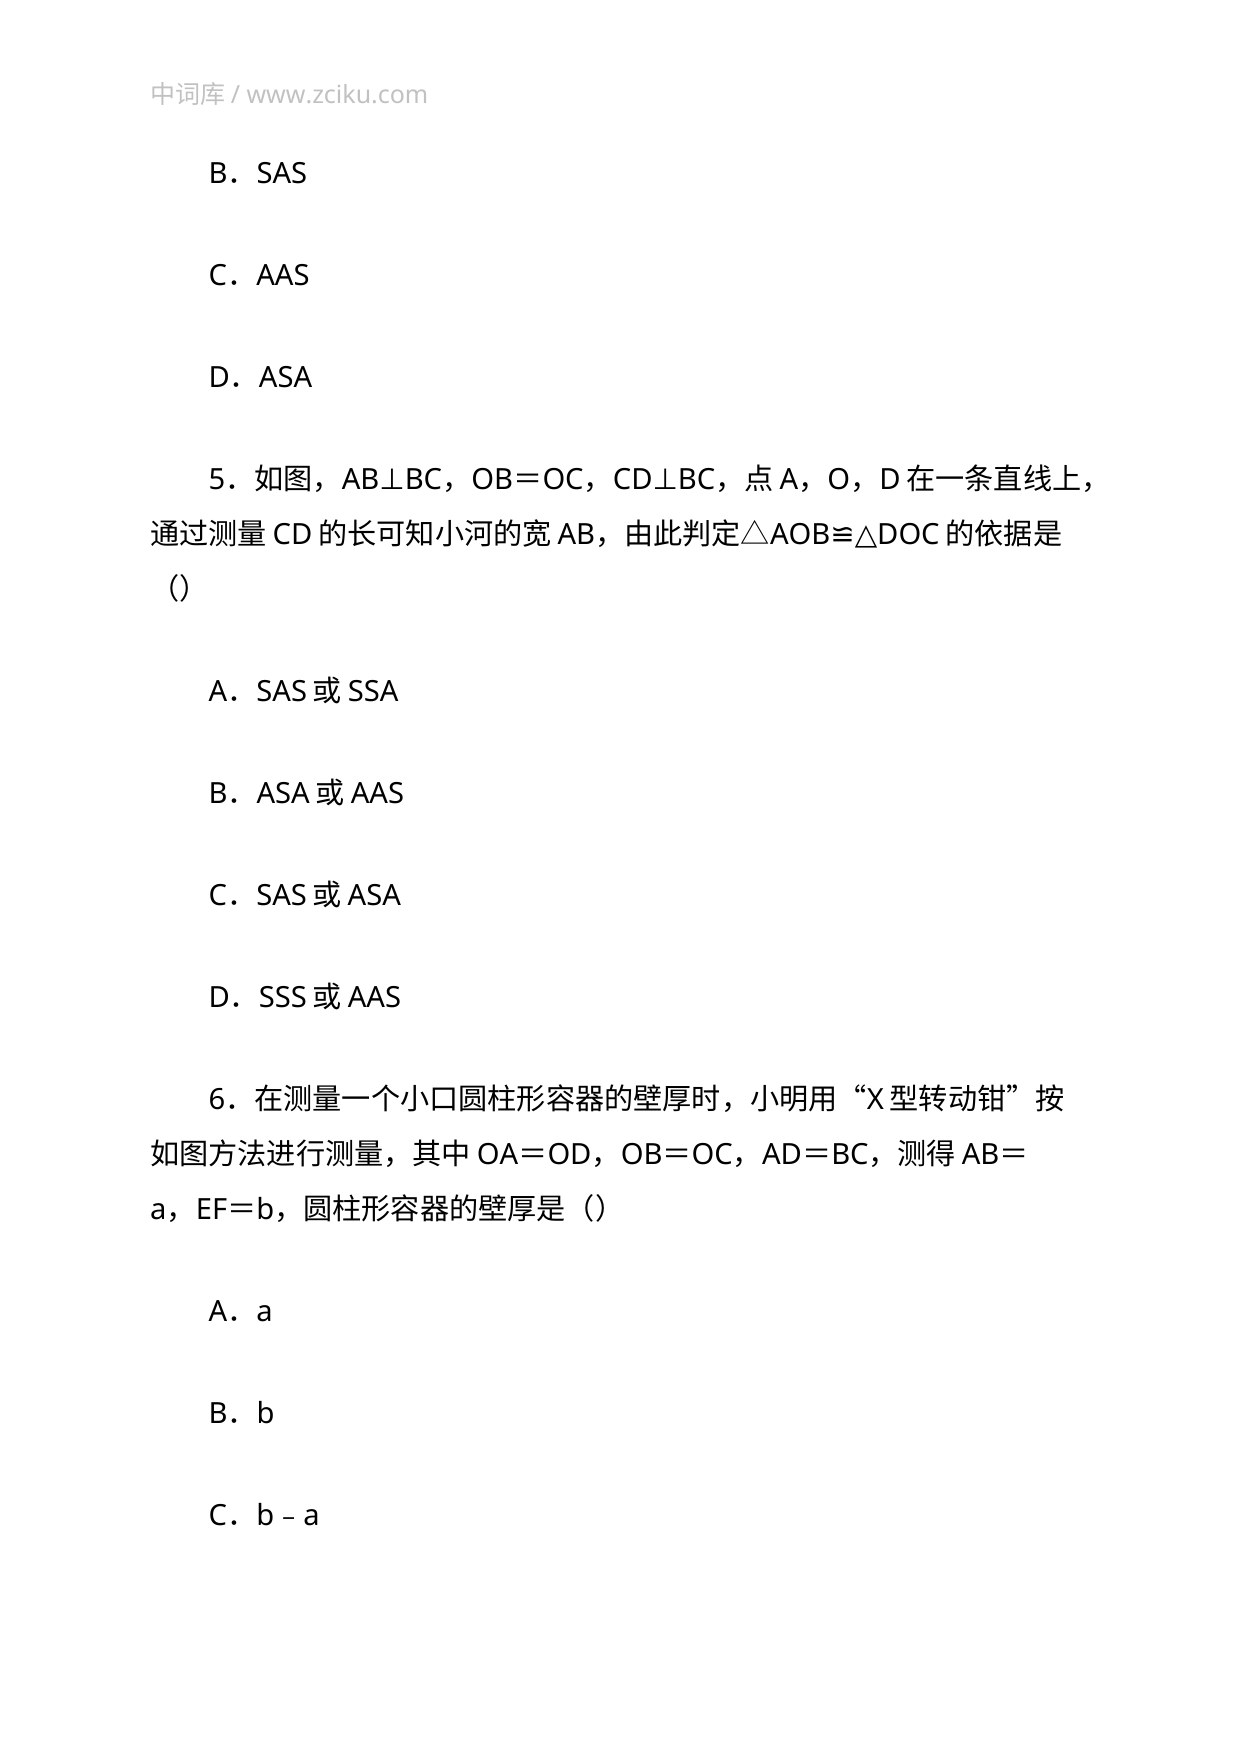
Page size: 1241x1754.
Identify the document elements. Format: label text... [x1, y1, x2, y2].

text 6．在测量一个小口圆柱形容器的壁厚时，小明用“X型转动钳”按如图方法进行测量，其中OA＝OD，OB＝OC，AD＝BC，测得AB＝a，EF＝b，圆柱形容器的壁厚是（） [150, 1076, 1090, 1228]
text B．b [150, 1389, 1090, 1432]
text B．SAS [150, 150, 1090, 192]
text D．SSS或AAS [150, 974, 1090, 1016]
text C．SAS或ASA [150, 872, 1090, 914]
text A．SAS或SSA [150, 668, 1090, 710]
text C．AAS [150, 252, 1090, 294]
text C．b﹣a [150, 1492, 1090, 1534]
text A．a [150, 1288, 1090, 1330]
text B．ASA或AAS [150, 770, 1090, 812]
text 5．如图，AB⊥BC，OB＝OC，CD⊥BC，点A，O，D在一条直线上，通过测量CD的长可知小河的宽AB，由此判定△AOB≌△DOC的依据是（） [150, 456, 1090, 608]
text D．ASA [150, 354, 1090, 396]
